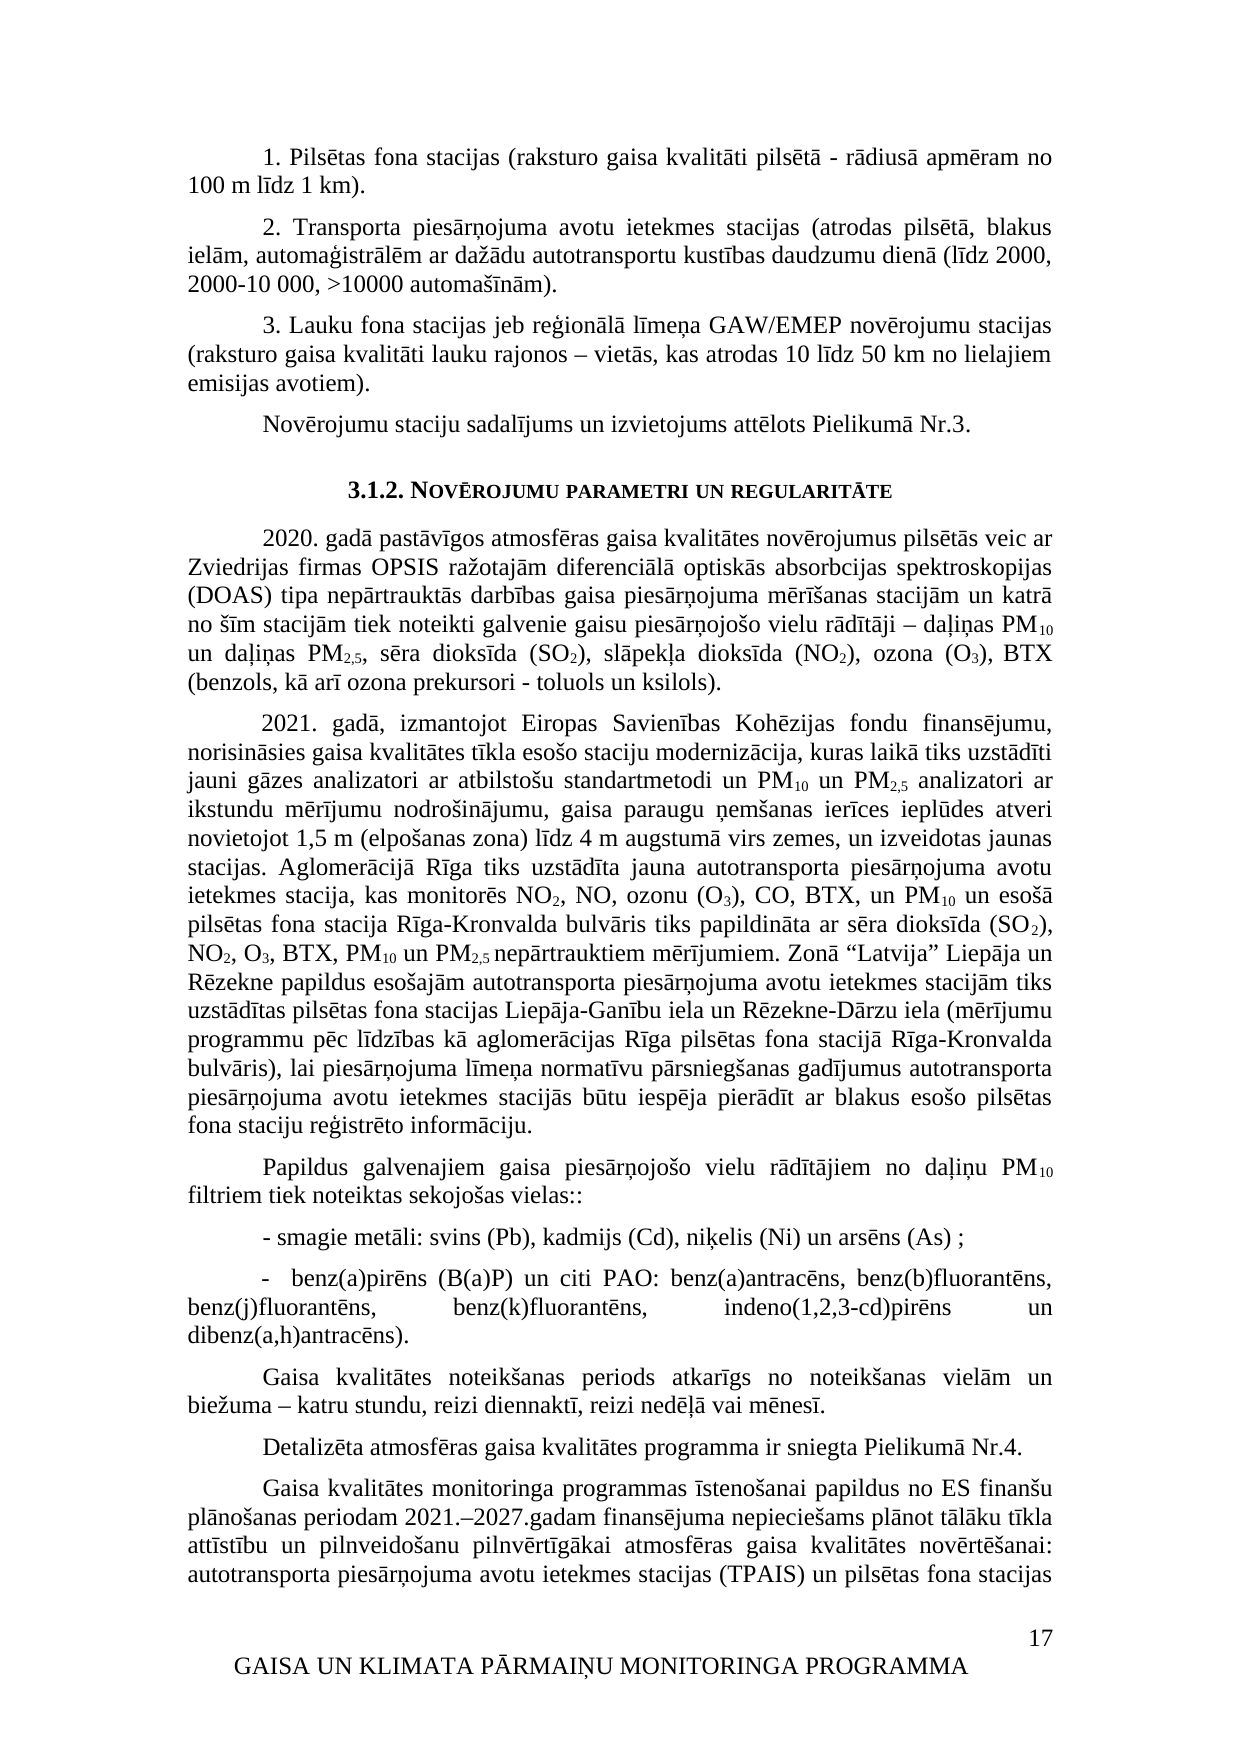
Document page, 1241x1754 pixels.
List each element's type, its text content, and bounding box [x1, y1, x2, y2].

text 2020. gadā pastāvīgos atmosfēras gaisa kvalitātes novērojumus pilsētās veic ar Zviedrijas firmas OPSIS ražotajām diferenciālā optiskās absorbcijas spektroskopijas (DOAS) tipa nepārtrauktās darbības gaisa piesārņojuma mērīšanas stacijām un katrā no šīm stacijām tiek noteikti galvenie gaisu piesārņojošo vielu rādītāji – daļiņas PM10 un daļiņas PM2,5, sēra dioksīda (SO2), slāpekļa dioksīda (NO2), ozona (O3), BTX (benzols, kā arī ozona prekursori - toluols un ksilols). [187, 523, 1053, 696]
title 3. Lauku fona stacijas jeb reģionālā līmeņa GAW/EMEP novērojumu stacijas (raksturo gaisa kvalitāti lauku rajonos – vietās, kas atrodas 10 līdz 50 km no lielajiem emisijas avotiem). [187, 311, 1053, 397]
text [187, 1473, 1053, 1588]
text - smagie metāli: svins (Pb), kadmijs (Cd), niķelis (Ni) un arsēns (As) ; [187, 1222, 1053, 1251]
text 2021. gadā, izmantojot Eiropas Savienības Kohēzijas fondu finansējumu, norisināsies gaisa kvalitātes tīkla esošo staciju modernizācija, kuras laikā tiks uzstādīti jauni gāzes analizatori ar atbilstošu standartmetodi un PM10 un PM2,5 analizatori ar ikstundu mērījumu nodrošinājumu, gaisa paraugu ņemšanas ierīces ieplūdes atveri novietojot 1,5 m (elpošanas zona) līdz 4 m augstumā virs zemes, un izveidotas jaunas stacijas. Aglomerācijā Rīga tiks uzstādīta jauna autotransporta piesārņojuma avotu ietekmes stacija, kas monitorēs NO2, NO, ozonu (O3), CO, BTX, un PM10 un esošā pilsētas fona stacija Rīga-Kronvalda bulvāris tiks papildināta ar sēra dioksīda (SO2), NO2, O3, BTX, PM10 un PM2,5 nepārtrauktiem mērījumiem. Zonā “Latvija” Liepāja un Rēzekne papildus esošajām autotransporta piesārņojuma avotu ietekmes stacijām tiks uzstādītas pilsētas fona stacijas Liepāja-Ganību iela un Rēzekne-Dārzu iela (mērījumu programmu pēc līdzības kā aglomerācijas Rīga pilsētas fona stacijā Rīga-Kronvalda bulvāris), lai piesārņojuma līmeņa normatīvu pārsniegšanas gadījumus autotransporta piesārņojuma avotu ietekmes stacijās būtu iespēja pierādīt ar blakus esošo pilsētas fona staciju reģistrēto informāciju. [187, 708, 1053, 1139]
subtitle 3.1.2. Novērojumu parametri un regularitāte [187, 476, 1053, 504]
title Novērojumu staciju sadalījums un izvietojums attēlots Pielikumā Nr.3. [187, 409, 1053, 438]
title 1. Pilsētas fona stacijas (raksturo gaisa kvalitāti pilsētā - rādiusā apmēram no 100 m līdz 1 km). [187, 142, 1053, 199]
text Papildus galvenajiem gaisa piesārņojošo vielu rādītājiem no daļiņu PM10 filtriem tiek noteiktas sekojošas vielas:: [187, 1152, 1053, 1209]
title 2. Transporta piesārņojuma avotu ietekmes stacijas (atrodas pilsētā, blakus ielām, automaģistrālēm ar dažādu autotransportu kustības daudzumu dienā (līdz 2000, 2000-10 000, >10000 automašīnām). [187, 212, 1053, 298]
text - benz(a)pirēns (B(a)P) un citi PAO: benz(a)antracēns, benz(b)fluorantēns, benz(j)fluorantēns, benz(k)fluorantēns, indeno(1,2,3-cd)pirēns un dibenz(a,h)antracēns). [187, 1263, 1053, 1349]
text Detalizēta atmosfēras gaisa kvalitātes programma ir sniegta Pielikumā Nr.4. [187, 1432, 1053, 1461]
text Gaisa kvalitātes noteikšanas periods atkarīgs no noteikšanas vielām un biežuma – katru stundu, reizi diennaktī, reizi nedēļā vai mēnesī. [187, 1362, 1053, 1419]
